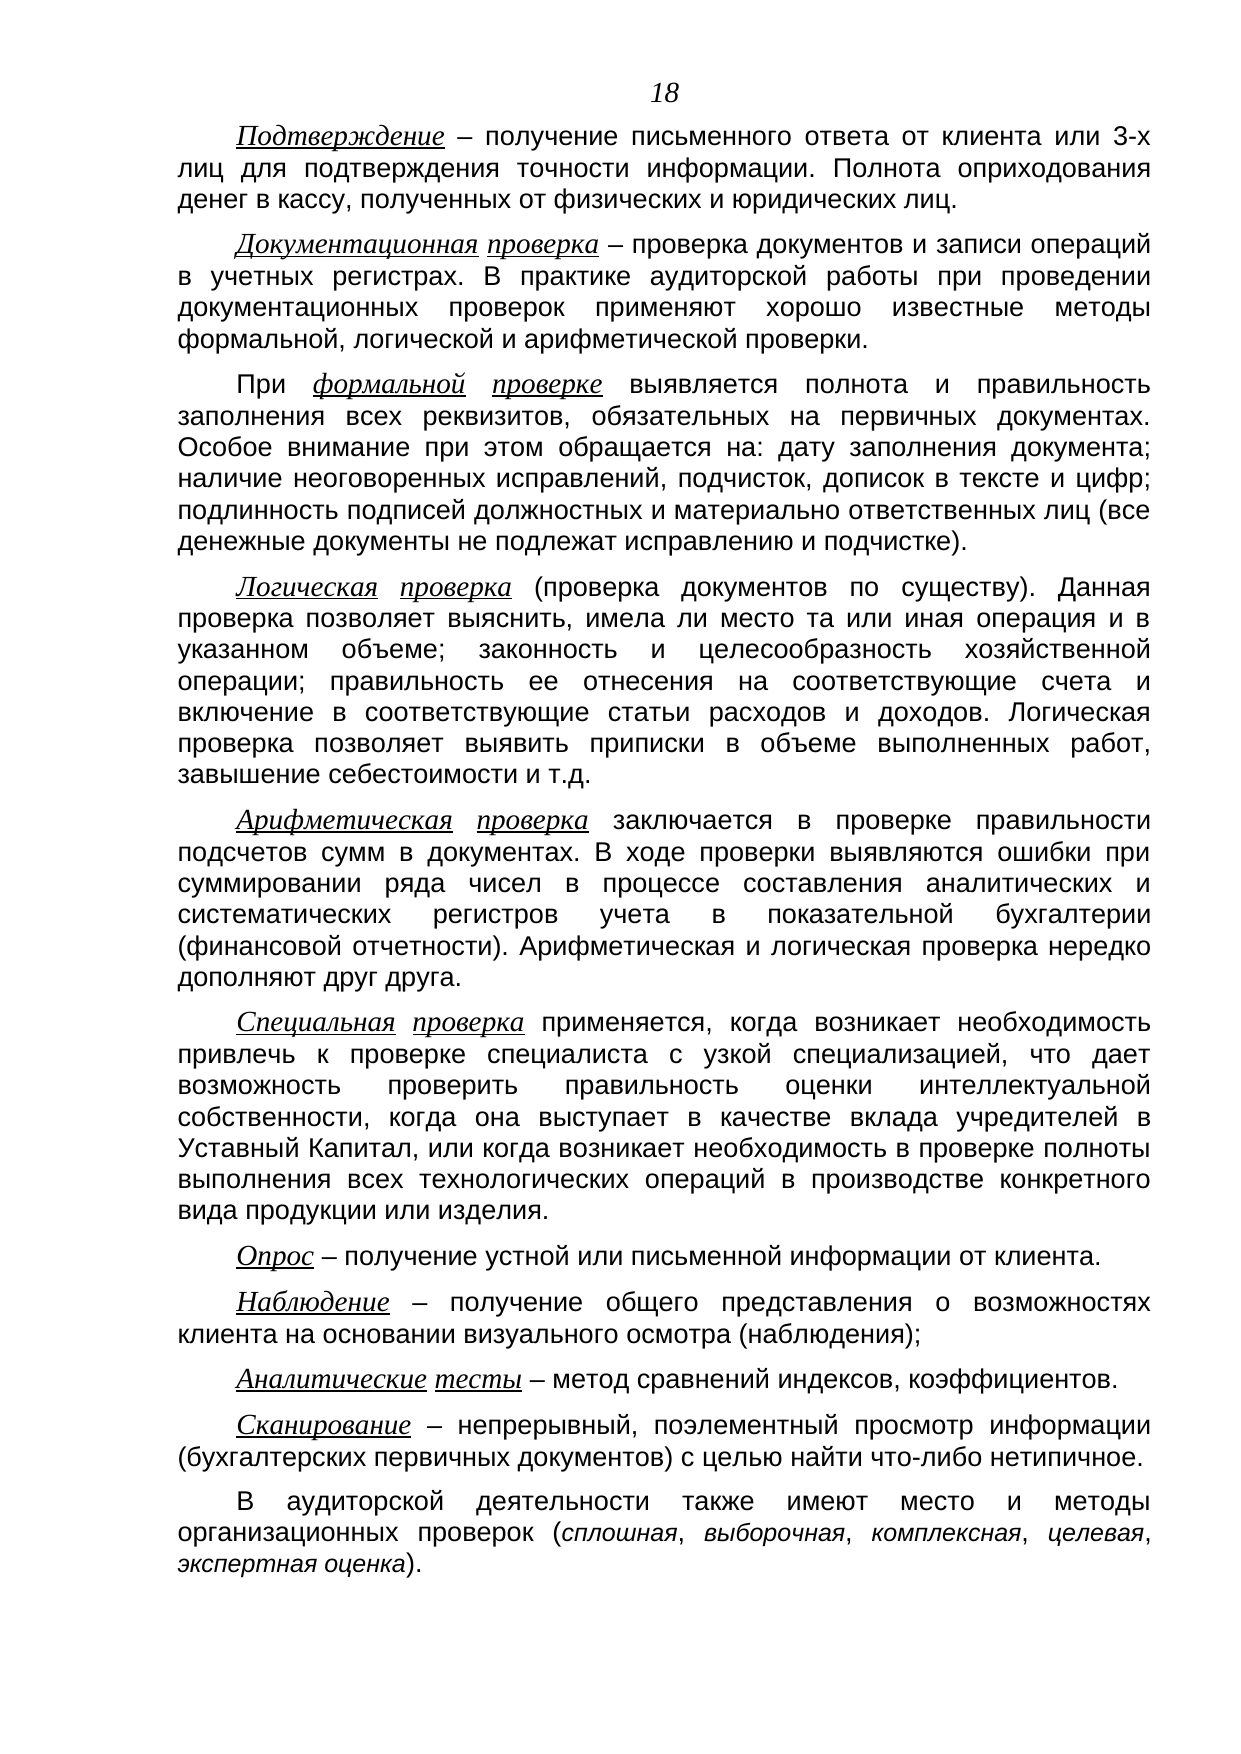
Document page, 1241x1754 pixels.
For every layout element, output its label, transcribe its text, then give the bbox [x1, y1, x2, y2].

text Арифметическая проверка заключается в проверке правильности подсчетов сумм в документах. В ходе проверки выявляются ошибки при суммировании ряда чисел в процессе составления аналитических и систематических регистров учета в показательной бухгалтерии (финансовой отчетности). Арифметическая и логическая проверка нередко дополняют друг друга. [177, 802, 1152, 992]
text Сканирование – непрерывный, поэлементный просмотр информации (бухгалтерских первичных документов) с целью найти что-либо нетипичное. [177, 1407, 1152, 1472]
text Аналитические тесты – метод сравнений индексов, коэффициентов. [177, 1361, 1152, 1395]
text Логическая проверка (проверка документов по существу). Данная проверка позволяет выяснить, имела ли место та или иная операция и в указанном объеме; законность и целесообразность хозяйственной операции; правильность ее отнесения на соответствующие счета и включение в соответствующие статьи расходов и доходов. Логическая проверка позволяет выявить приписки в объеме выполненных работ, завышение себестоимости и т.д. [177, 569, 1152, 790]
text При формальной проверке выявляется полнота и правильность заполнения всех реквизитов, обязательных на первичных документах. Особое внимание при этом обращается на: дату заполнения документа; наличие неоговоренных исправлений, подчисток, дописок в тексте и цифр; подлинность подписей должностных и материально ответственных лиц (все денежные документы не подлежат исправлению и подчистке). [177, 366, 1152, 556]
text Подтверждение – получение письменного ответа от клиента или 3-х лиц для подтверждения точности информации. Полнота оприходования денег в кассу, полученных от физических и юридических лиц. [177, 118, 1152, 214]
text Опрос – получение устной или письменной информации от клиента. [177, 1238, 1152, 1272]
text Специальная проверка применяется, когда возникает необходимость привлечь к проверке специалиста с узкой специализацией, что дает возможность проверить правильность оценки интеллектуальной собственности, когда она выступает в качестве вклада учредителей в Уставный Капитал, или когда возникает необходимость в проверке полноты выполнения всех технологических операций в производстве конкретного вида продукции или изделия. [177, 1004, 1152, 1226]
text Документационная проверка – проверка документов и записи операций в учетных регистрах. В практике аудиторской работы при проведении документационных проверок применяют хорошо известные методы формальной, логической и арифметической проверки. [177, 227, 1152, 354]
text В аудиторской деятельности также имеют место и методы организационных проверок (сплошная, выборочная, комплексная, целевая, экспертная оценка). [177, 1485, 1152, 1578]
text Наблюдение – получение общего представления о возможностях клиента на основании визуального осмотра (наблюдения); [177, 1284, 1152, 1349]
